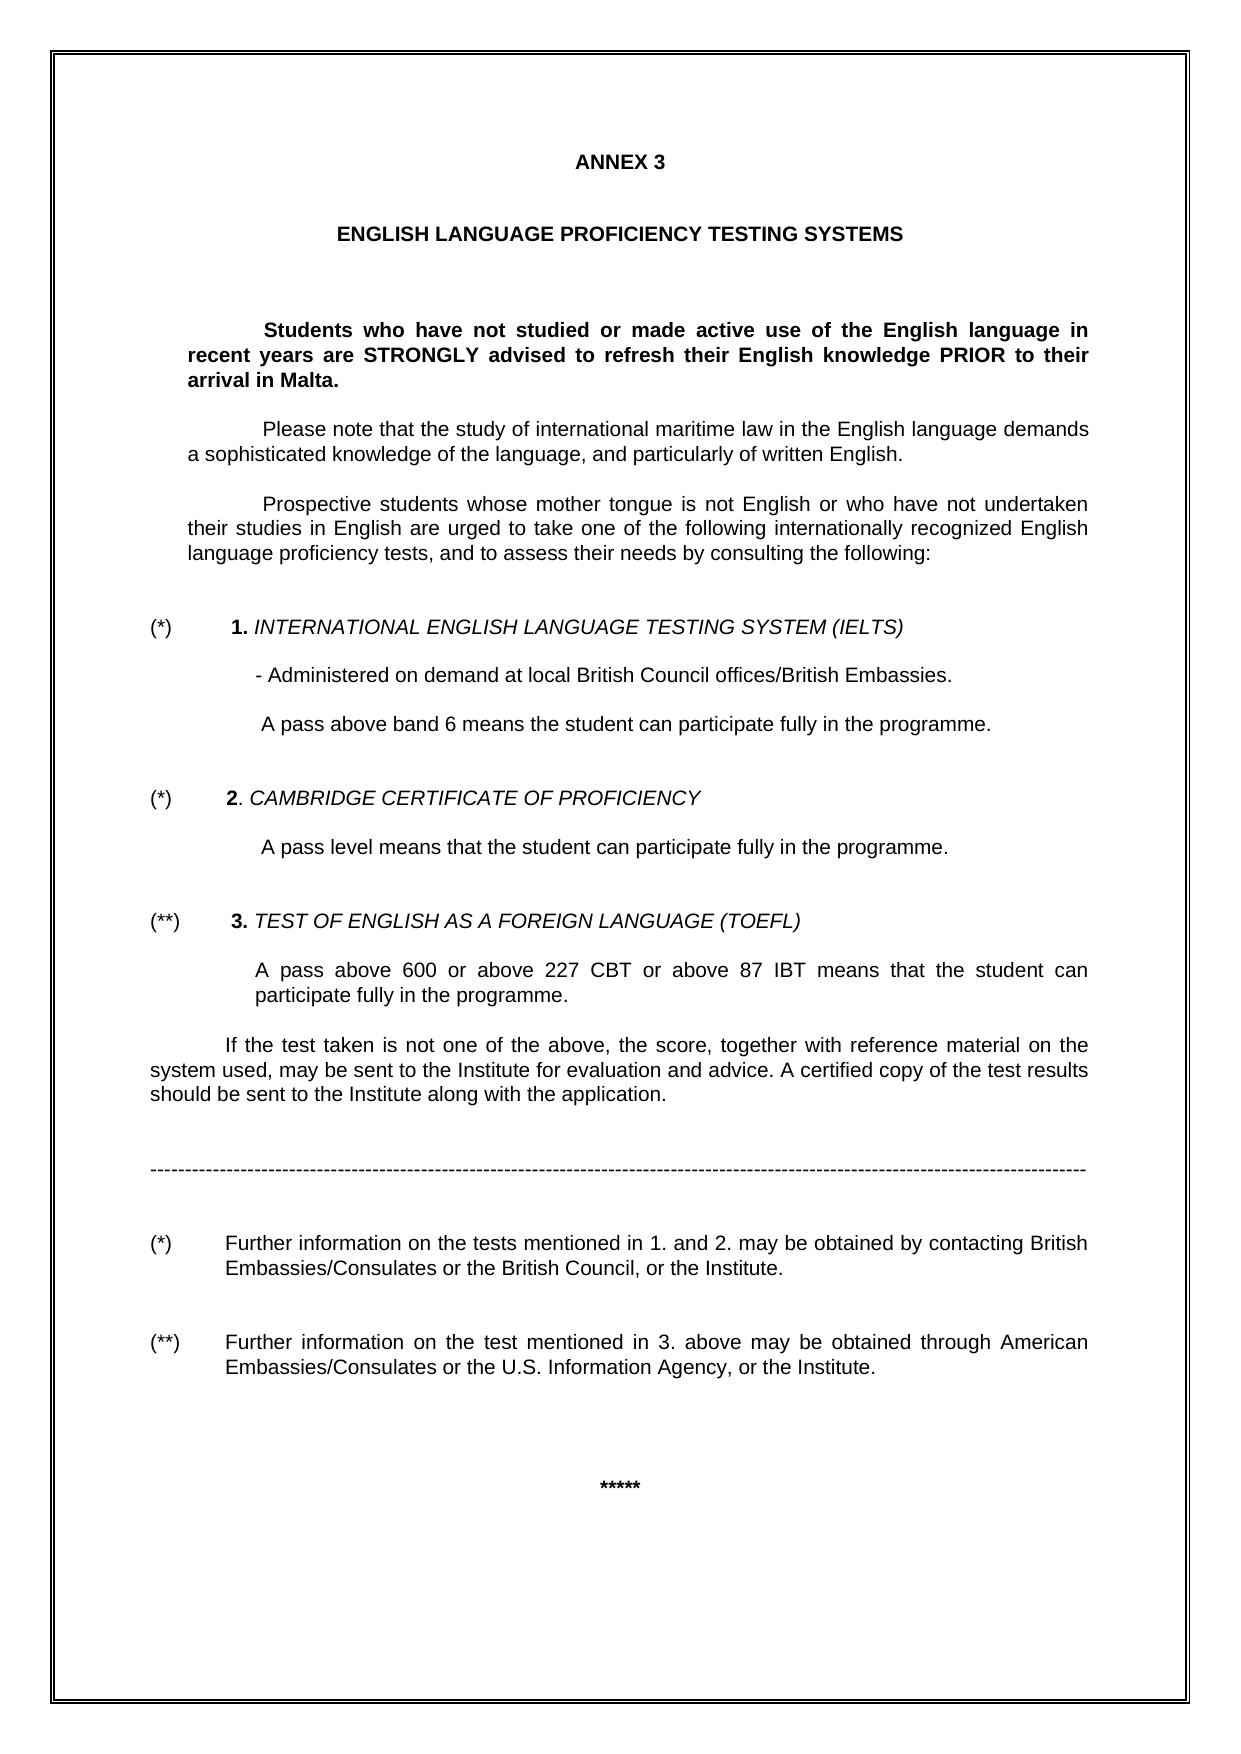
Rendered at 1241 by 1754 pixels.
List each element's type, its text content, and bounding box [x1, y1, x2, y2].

text Students who have not studied or made active use of the English language in recent years are STRONGLY advised to refresh their English knowledge PRIOR to their arrival in . [187, 318, 1090, 392]
text (**) Further information on the test mentioned in 3. above may be obtained through American Embassies/Consulates or the U.S. Information Agency, or the Institute. [150, 1330, 1090, 1379]
text (*) 2. CERTIFICATE OF PROFICIENCY [150, 786, 1090, 810]
text (**) 3. TEST OF ENGLISH AS A FOREIGN LANGUAGE (TOEFL) [150, 909, 1090, 933]
text Please note that the study of international maritime law in the English language demands a sophisticated knowledge of the language, and particularly of written English. [187, 417, 1090, 466]
text A pass above band 6 means the student can participate fully in the programme. [255, 712, 1090, 737]
text - Administered on demand at local British Council offices/British Embassies. [255, 663, 1090, 687]
text (*) Further information on the tests mentioned in 1. and 2. may be obtained by contacting British Embassies/Consulates or the British Council, or the Institute. [150, 1231, 1090, 1280]
subtitle ENGLISH LANGUAGE PROFICIENCY TESTING SYSTEMS [150, 222, 1090, 246]
text ***** [150, 1476, 1090, 1500]
text If the test taken is not one of the above, the score, together with reference material on the system used, may be sent to the Institute for evaluation and advice. A certified copy of the test results should be sent to the Institute along with the application. [150, 1032, 1090, 1107]
text A pass above 600 or above 227 CBT or above 87 IBT means that the student can participate fully in the programme. [255, 958, 1090, 1008]
text A pass level means that the student can participate fully in the programme. [255, 835, 1090, 860]
text (*) 1. INTERNATIONAL ENGLISH LANGUAGE TESTING SYSTEM (IELTS) [150, 615, 1090, 639]
text ANNEX 3 [150, 150, 1090, 174]
text Prospective students whose mother tongue is not English or who have not undertaken their studies in English are urged to take one of the following internationally recognized English language proficiency tests, and to assess their needs by consulting the following: [187, 491, 1090, 566]
text --------------------------------------------------------------------------------------------------------------------------------------- [150, 1156, 1090, 1181]
